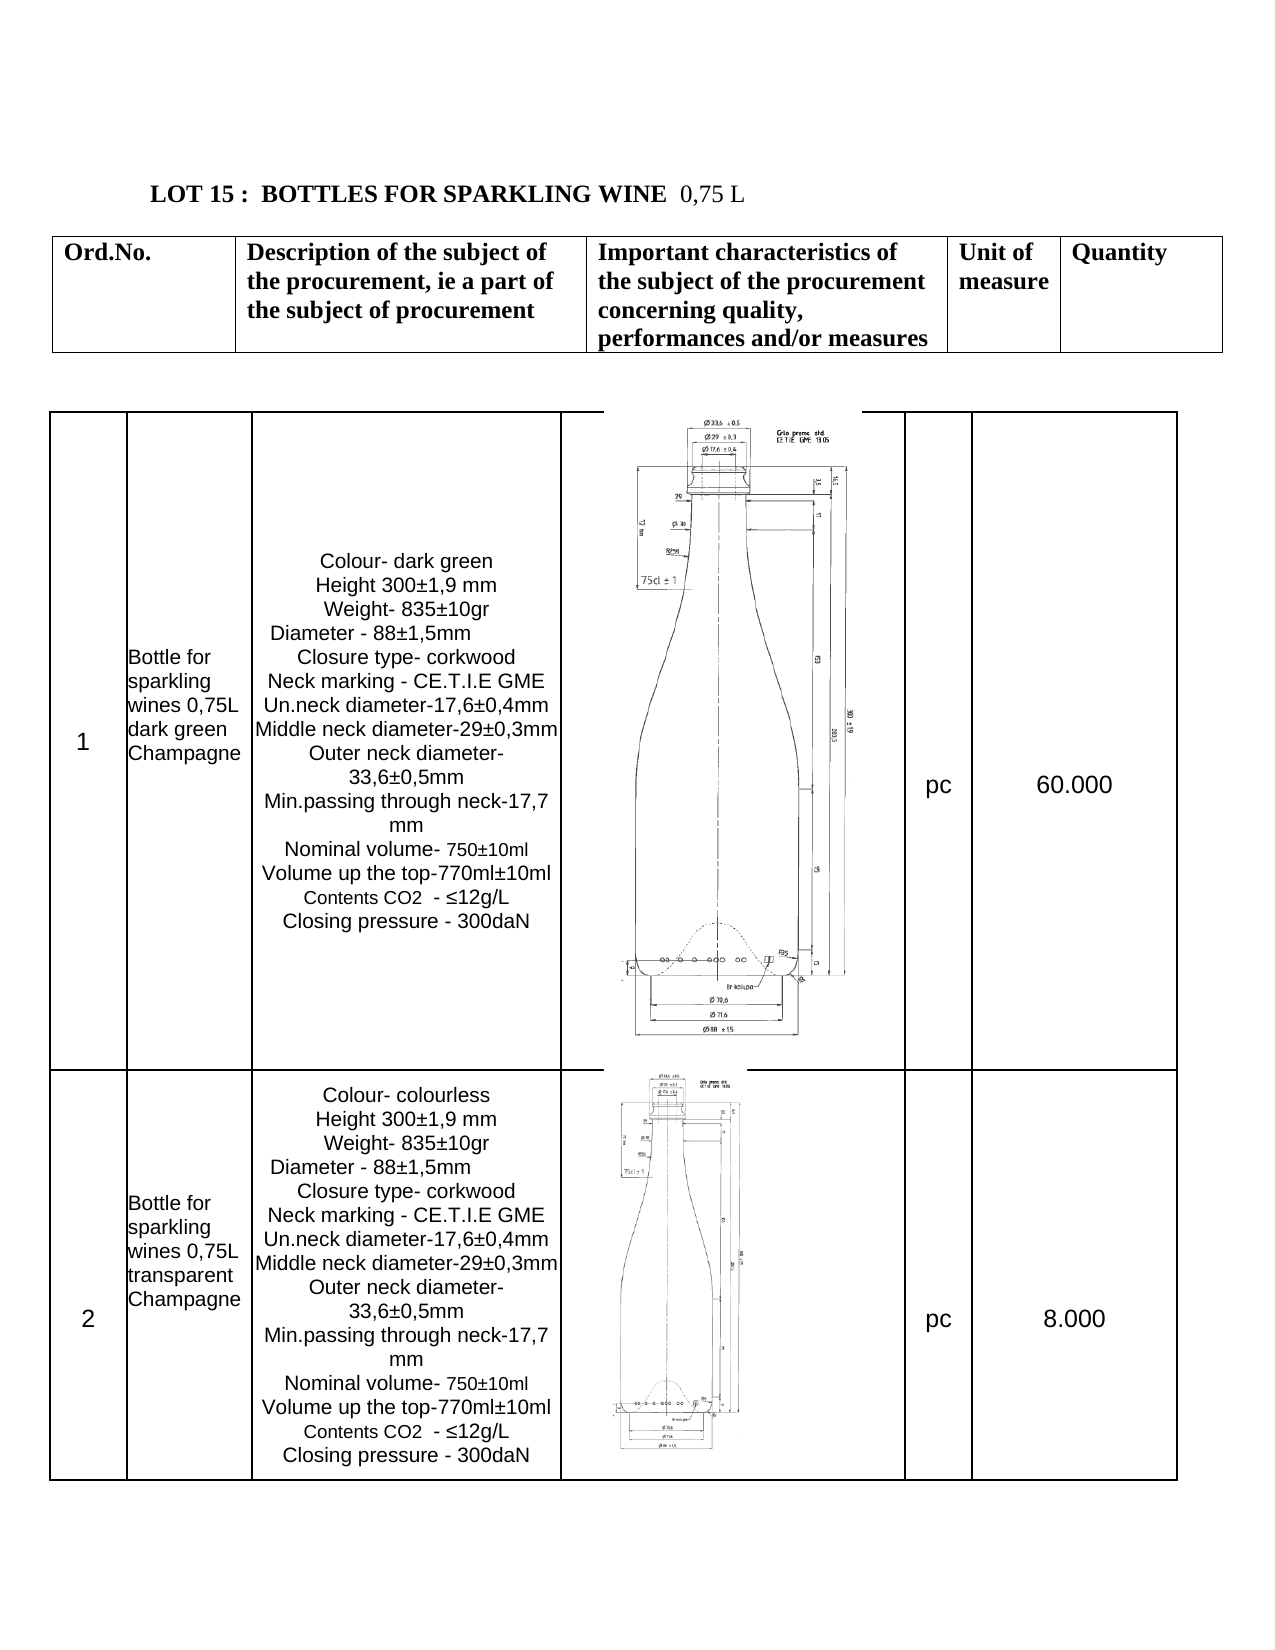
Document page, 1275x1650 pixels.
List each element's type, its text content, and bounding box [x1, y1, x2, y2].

table_header 60.000 [973, 413, 1176, 1069]
picture [603, 1068, 748, 1455]
table_cell Bottle for sparkling wines 0,75L transparent Champagne [128, 1071, 251, 1479]
table_header Description of the subject of the procurement, ie a part of the subject of procurement [236, 237, 586, 352]
table_cell 2 [51, 1071, 126, 1479]
table_header 1 [51, 413, 126, 1069]
table_cell Colour- colourless Height 300±1,9 mm Weight- 835±10gr Diameter - 88±1,5mm Closure type- corkwood Neck marking - CE.T.I.E GME Un.neck diameter-17,6±0,4mm Middle neck diameter-29±0,3mm Outer neck diameter-33,6±0,5mm Min.passing through neck-17,7 mm Nominal volume- 750±10ml Volume up the top-770ml±10ml Contents CO2 - ≤12g/L Closing pressure - 300daN [253, 1071, 560, 1479]
table_header Important characteristics of the subject of the procurement concerning quality, performances and/or measures [587, 237, 947, 352]
table_header Quantity [1061, 237, 1222, 352]
table_header pc [906, 413, 971, 1069]
table_cell pc [906, 1071, 971, 1479]
table_header Unit of measure [948, 237, 1060, 352]
table_cell [562, 1071, 904, 1479]
table_header Ord.No. [53, 237, 235, 352]
text LOT 15 : BOTTLES FOR SPARKLING WINE 0,75 L [150, 179, 1125, 207]
table_cell 8.000 [973, 1071, 1176, 1479]
table_header [562, 413, 904, 1069]
table_header Colour- dark green Height 300±1,9 mm Weight- 835±10gr Diameter - 88±1,5mm Closure type- corkwood Neck marking - CE.T.I.E GME Un.neck diameter-17,6±0,4mm Middle neck diameter-29±0,3mm Outer neck diameter-33,6±0,5mm Min.passing through neck-17,7 mm Nominal volume- 750±10ml Volume up the top-770ml±10ml Contents CO2 - ≤12g/L Closing pressure - 300daN [253, 413, 560, 1069]
table_header Bottle for sparkling wines 0,75L dark green Champagne [128, 413, 251, 1069]
picture [604, 410, 862, 1045]
